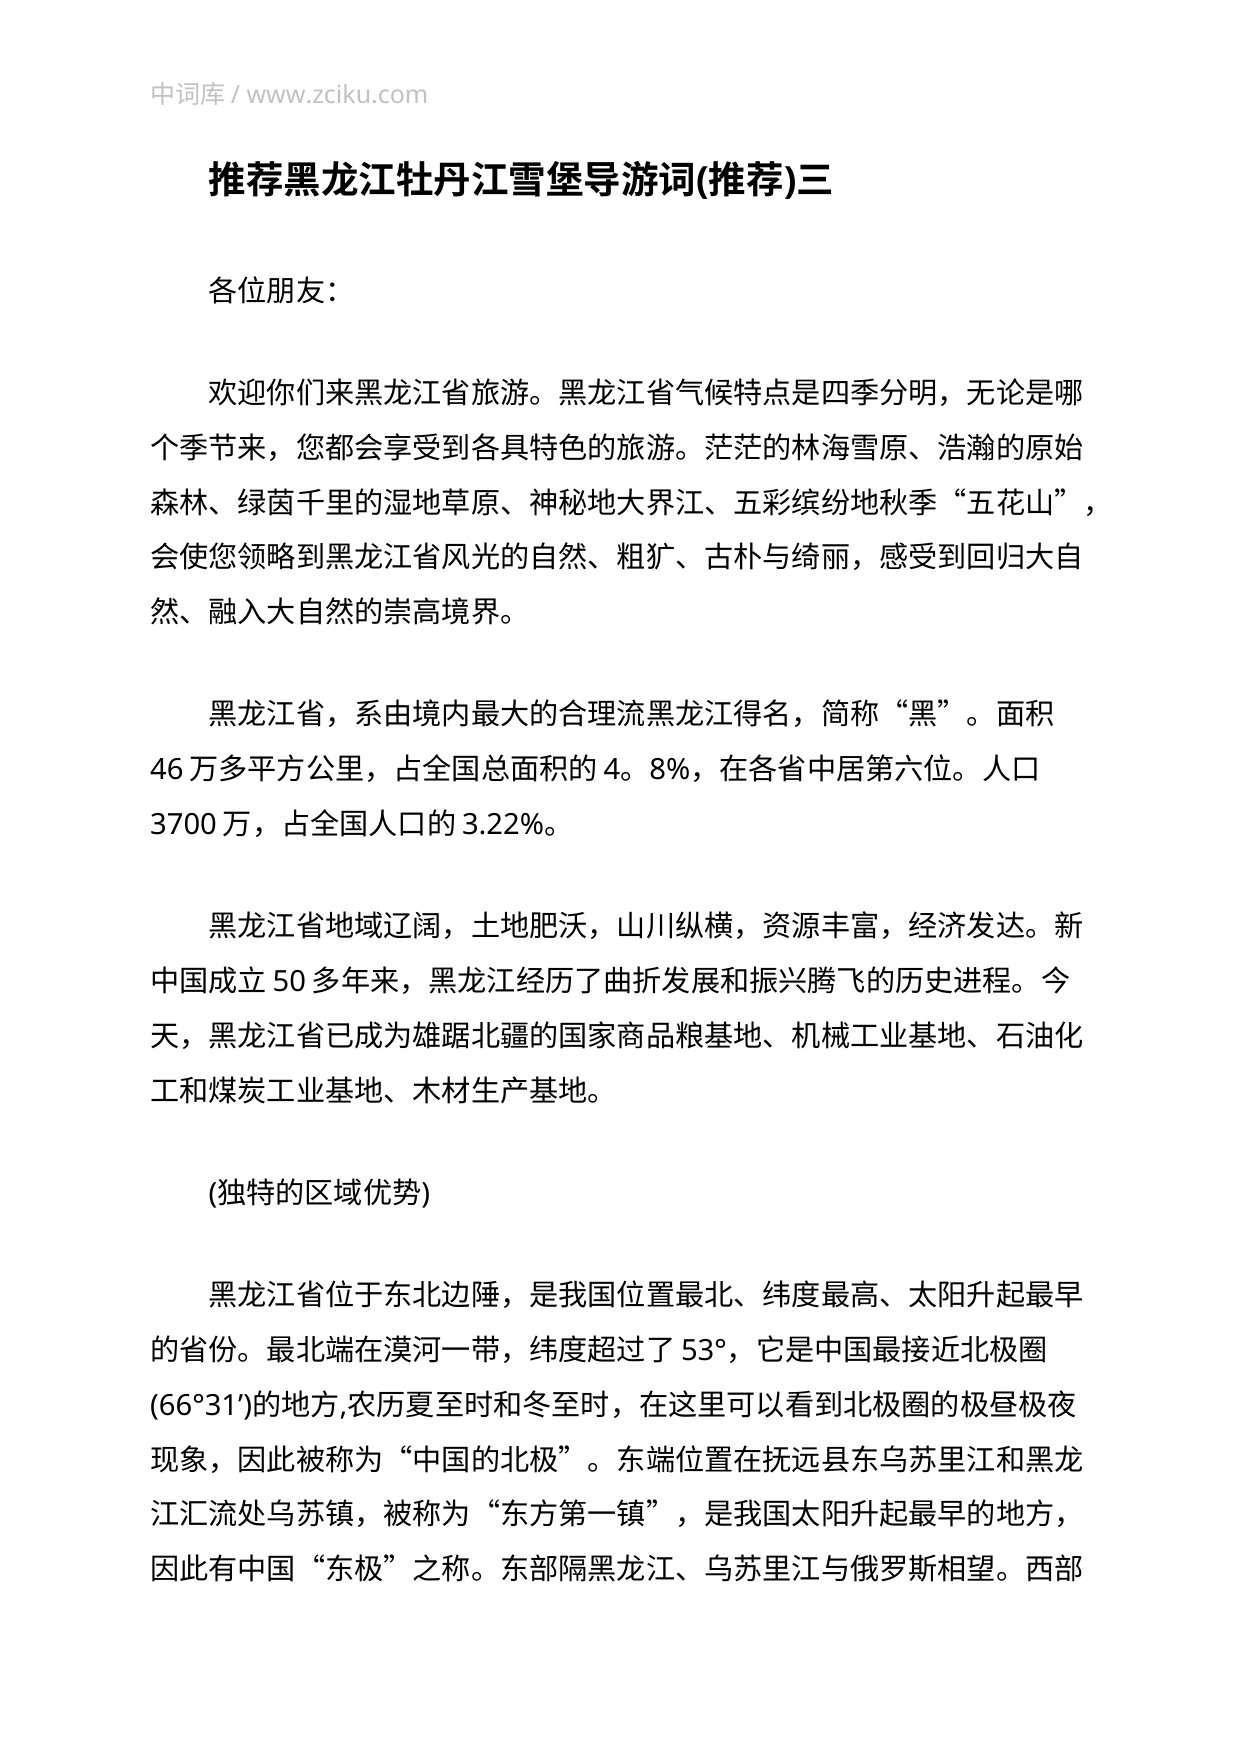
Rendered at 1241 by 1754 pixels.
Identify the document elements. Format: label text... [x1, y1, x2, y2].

text 推荐黑龙江牡丹江雪堡导游词(推荐)三 [150, 150, 1090, 204]
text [150, 1271, 1090, 1588]
text 黑龙江省地域辽阔，土地肥沃，山川纵横，资源丰富，经济发达。新中国成立50多年来，黑龙江经历了曲折发展和振兴腾飞的历史进程。今天，黑龙江省已成为雄踞北疆的国家商品粮基地、机械工业基地、石油化工和煤炭工业基地、木材生产基地。 [150, 903, 1090, 1110]
text 黑龙江省，系由境内最大的合理流黑龙江得名，简称“黑”。面积46万多平方公里，占全国总面积的4。8%，在各省中居第六位。人口3700万，占全国人口的3.22%。 [150, 691, 1090, 843]
text 各位朋友： [150, 268, 1090, 310]
text 欢迎你们来黑龙江省旅游。黑龙江省气候特点是四季分明，无论是哪个季节来，您都会享受到各具特色的旅游。茫茫的林海雪原、浩瀚的原始森林、绿茵千里的湿地草原、神秘地大界江、五彩缤纷地秋季“五花山”，会使您领略到黑龙江省风光的自然、粗犷、古朴与绮丽，感受到回归大自然、融入大自然的崇高境界。 [150, 369, 1090, 631]
text (独特的区域优势) [150, 1169, 1090, 1212]
